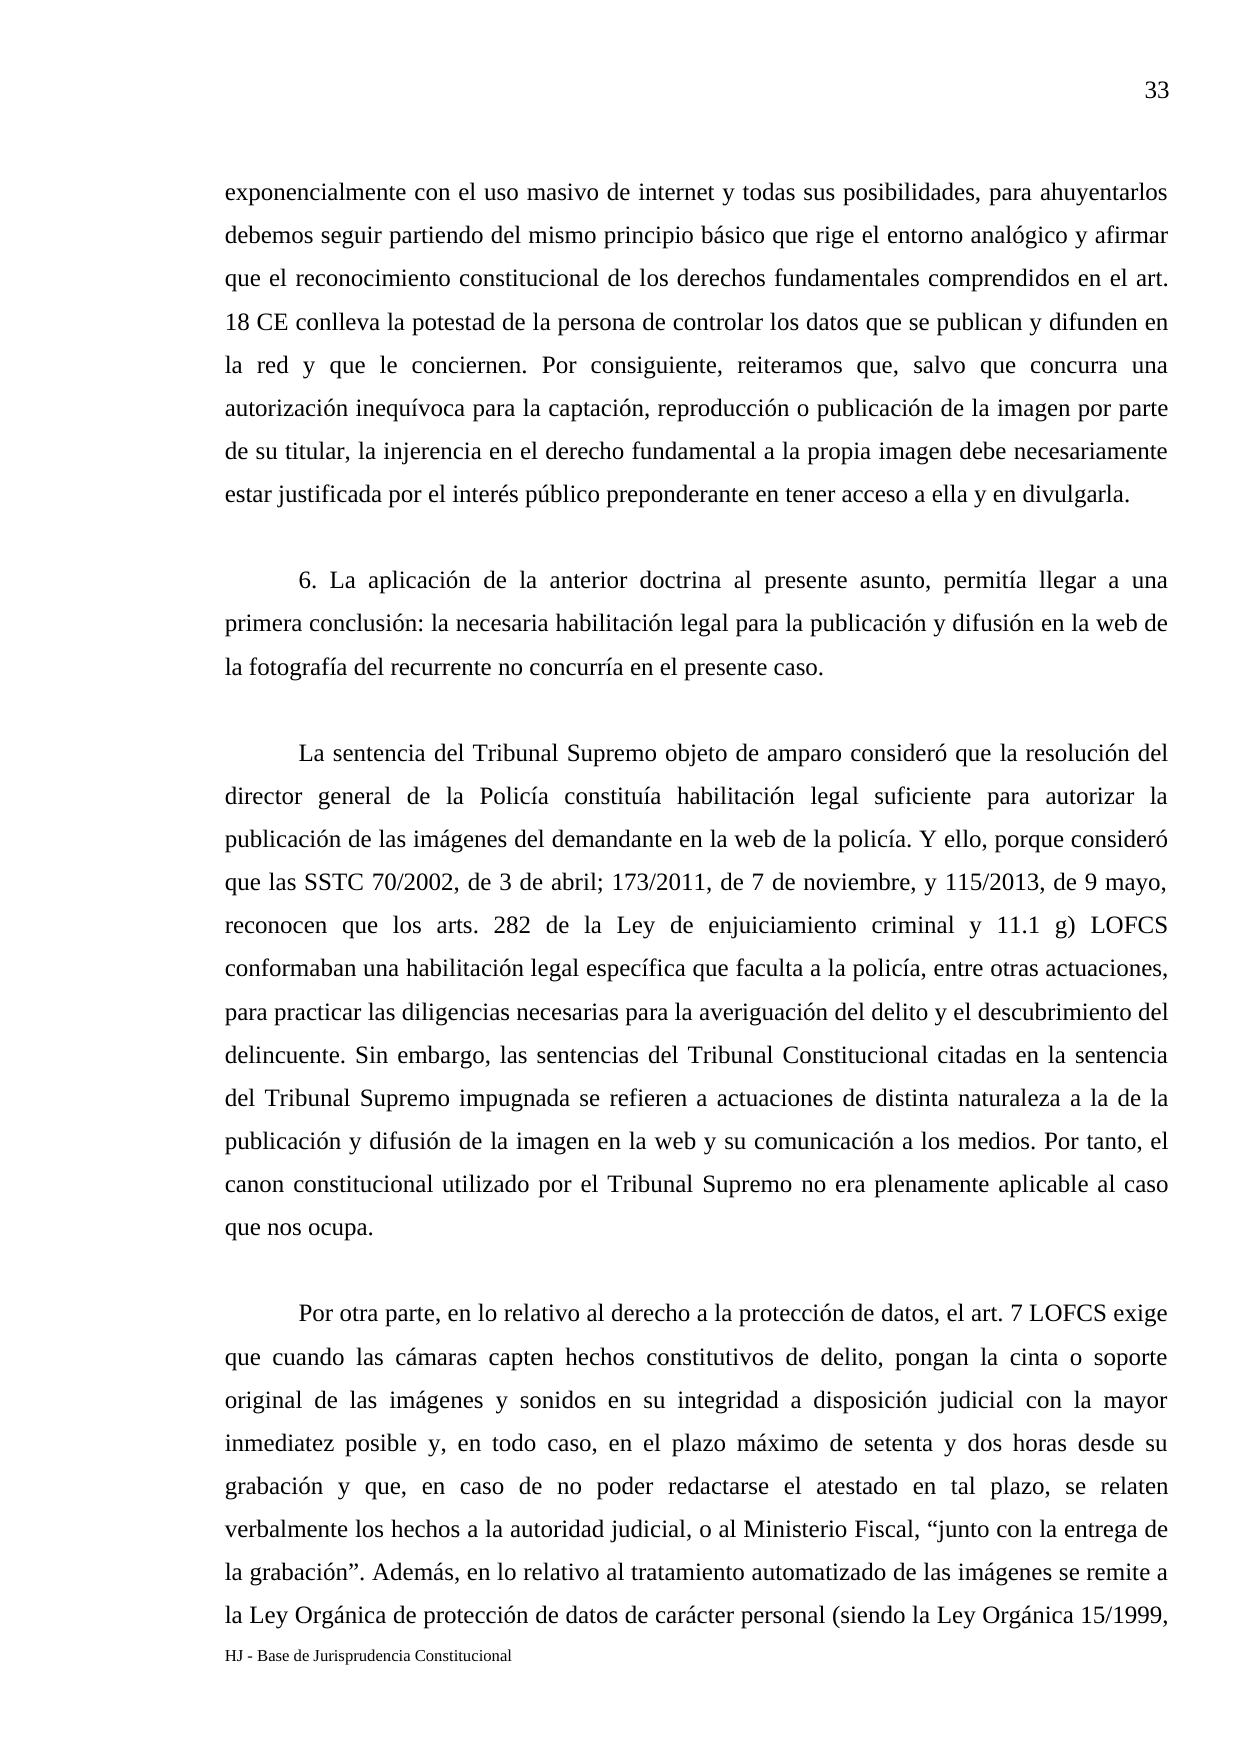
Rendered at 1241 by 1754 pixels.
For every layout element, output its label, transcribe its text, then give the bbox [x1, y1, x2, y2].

text La sentencia del Tribunal Supremo objeto de amparo consideró que la resolución del director general de la Policía constituía habilitación legal suficiente para autorizar la publicación de las imágenes del demandante en la web de la policía. Y ello, porque consideró que las SSTC 70/2002, de 3 de abril; 173/2011, de 7 de noviembre, y 115/2013, de 9 mayo, reconocen que los arts. 282 de la Ley de enjuiciamiento criminal y 11.1 g) LOFCS conformaban una habilitación legal específica que faculta a la policía, entre otras actuaciones, para practicar las diligencias necesarias para la averiguación del delito y el descubrimiento del delincuente. Sin embargo, las sentencias del Tribunal Constitucional citadas en la sentencia del Tribunal Supremo impugnada se refieren a actuaciones de distinta naturaleza a la de la publicación y difusión de la imagen en la web y su comunicación a los medios. Por tanto, el canon constitucional utilizado por el Tribunal Supremo no era plenamente aplicable al caso que nos ocupa. [224, 738, 1169, 1241]
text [224, 177, 1169, 508]
text 6. La aplicación de la anterior doctrina al presente asunto, permitía llegar a una primera conclusión: la necesaria habilitación legal para la publicación y difusión en la web de la fotografía del recurrente no concurría en el presente caso. [224, 565, 1169, 680]
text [224, 1298, 1169, 1629]
